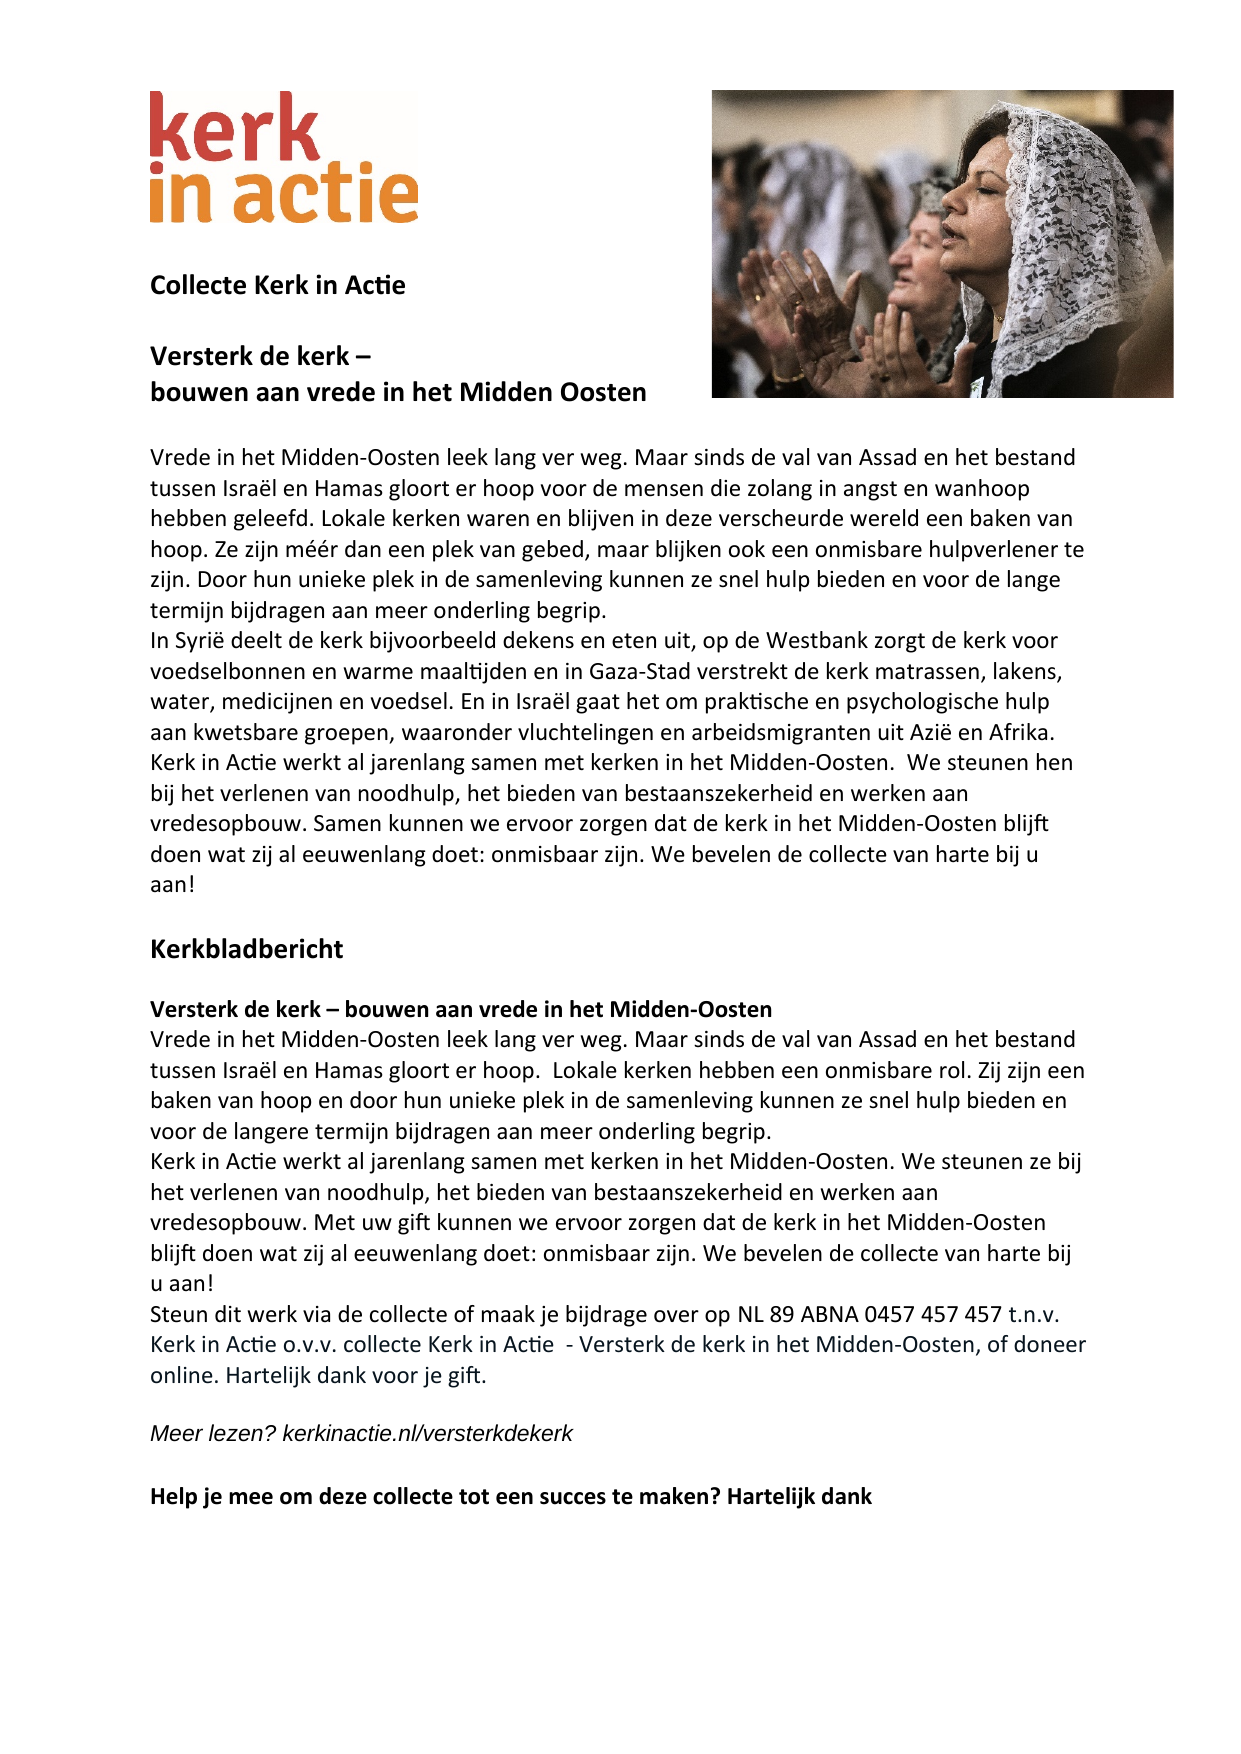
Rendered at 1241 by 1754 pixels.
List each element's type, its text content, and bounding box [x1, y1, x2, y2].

text Collecte Kerk in Actie [150, 266, 1090, 301]
text Vrede in het Midden-Oosten leek lang ver weg. Maar sinds de val van Assad en het bestand tussen Israël en Hamas gloort er hoop voor de mensen die zolang in angst en wanhoop hebben geleefd. Lokale kerken waren en blijven in deze verscheurde wereld een baken van hoop. Ze zijn méér dan een plek van gebed, maar blijken ook een onmisbare hulpverlener te zijn. Door hun unieke plek in de samenleving kunnen ze snel hulp bieden en voor de lange termijn bijdragen aan meer onderling begrip. [150, 441, 1090, 624]
text Versterk de kerk – [150, 337, 1090, 373]
text Kerkbladbericht [150, 930, 1090, 965]
text Versterk de kerk – bouwen aan vrede in het Midden-Oosten [150, 993, 1090, 1023]
text Steun dit werk via de collecte of maak je bijdrage over op NL 89 ABNA 0457 457 457 t.n.v. Kerk in Actie o.v.v. collecte Kerk in Actie - Versterk de kerk in het Midden-Oosten, of doneer online. Hartelijk dank voor je gift. [150, 1298, 1090, 1389]
text Meer lezen? kerkinactie.nl/versterkdekerk [150, 1420, 1090, 1446]
picture [711, 90, 1174, 398]
text Vrede in het Midden-Oosten leek lang ver weg. Maar sinds de val van Assad en het bestand tussen Israël en Hamas gloort er hoop. Lokale kerken hebben een onmisbare rol. Zij zijn een baken van hoop en door hun unieke plek in de samenleving kunnen ze snel hulp bieden en voor de langere termijn bijdragen aan meer onderling begrip. [150, 1023, 1090, 1145]
text In Syrië deelt de kerk bijvoorbeeld dekens en eten uit, op de Westbank zorgt de kerk voor voedselbonnen en warme maaltijden en in Gaza-Stad verstrekt de kerk matrassen, lakens, water, medicijnen en voedsel. En in Israël gaat het om praktische en psychologische hulp aan kwetsbare groepen, waaronder vluchtelingen en arbeidsmigranten uit Azië en Afrika. [150, 624, 1090, 747]
text Kerk in Actie werkt al jarenlang samen met kerken in het Midden-Oosten. We steunen ze bij het verlenen van noodhulp, het bieden van bestaanszekerheid en werken aan vredesopbouw. Met uw gift kunnen we ervoor zorgen dat de kerk in het Midden-Oosten blijft doen wat zij al eeuwenlang doet: onmisbaar zijn. We bevelen de collecte van harte bij u aan! [150, 1145, 1090, 1298]
picture [150, 91, 418, 223]
text Kerk in Actie werkt al jarenlang samen met kerken in het Midden-Oosten. We steunen hen bij het verlenen van noodhulp, het bieden van bestaanszekerheid en werken aan vredesopbouw. Samen kunnen we ervoor zorgen dat de kerk in het Midden-Oosten blijft doen wat zij al eeuwenlang doet: onmisbaar zijn. We bevelen de collecte van harte bij u aan! [150, 747, 1090, 899]
text Help je mee om deze collecte tot een succes te maken? Hartelijk dank [150, 1480, 1090, 1511]
text bouwen aan vrede in het Midden Oosten [150, 373, 1090, 408]
